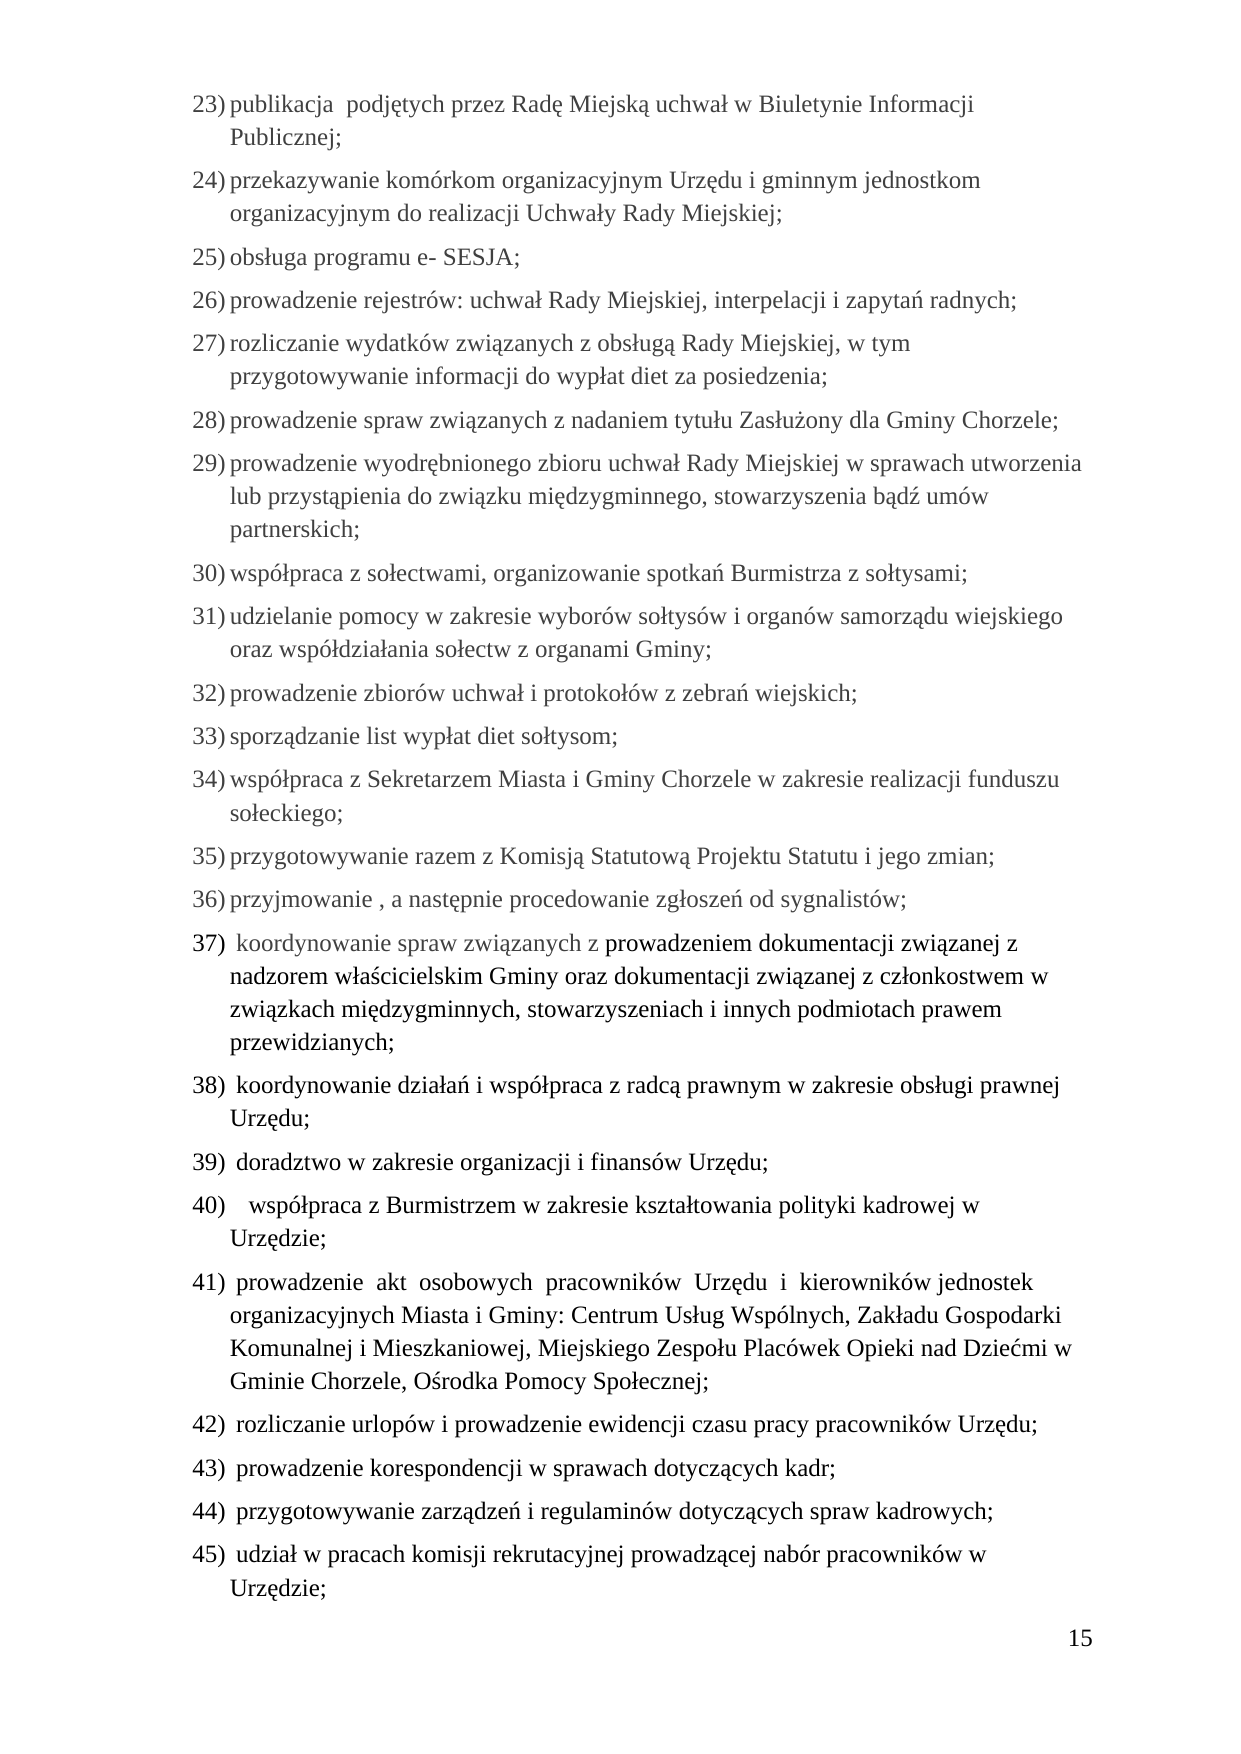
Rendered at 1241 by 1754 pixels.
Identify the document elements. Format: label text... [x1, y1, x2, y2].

list koordynowanie spraw związanych z prowadzeniem dokumentacji związanej z nadzorem właścicielskim Gminy oraz dokumentacji związanej z członkostwem w związkach międzygminnych, stowarzyszeniach i innych podmiotach prawem przewidzianych; [192, 928, 1082, 1056]
list prowadzenie akt osobowych pracowników Urzędu i kierowników jednostek organizacyjnych Miasta i Gminy: Centrum Usług Wspólnych, Zakładu Gospodarki Komunalnej i Mieszkaniowej, Miejskiego Zespołu Placówek Opieki nad Dziećmi w Gminie Chorzele, Ośrodka Pomocy Społecznej; [192, 1267, 1082, 1394]
list udział w pracach komisji rekrutacyjnej prowadzącej nabór pracowników w Urzędzie; [192, 1539, 1082, 1601]
list przekazywanie komórkom organizacyjnym Urzędu i gminnym jednostkom organizacyjnym do realizacji Uchwały Rady Miejskiej; [192, 165, 1082, 227]
list sporządzanie list wypłat diet sołtysom; [192, 721, 1082, 750]
list prowadzenie spraw związanych z nadaniem tytułu Zasłużony dla Gminy Chorzele; [192, 405, 1082, 434]
list rozliczanie wydatków związanych z obsługą Rady Miejskiej, w tym przygotowywanie informacji do wypłat diet za posiedzenia; [192, 328, 1082, 390]
list koordynowanie działań i współpraca z radcą prawnym w zakresie obsługi prawnej Urzędu; [192, 1070, 1082, 1132]
list publikacja podjętych przez Radę Miejską uchwał w Biuletynie Informacji Publicznej; [192, 89, 1082, 150]
list prowadzenie rejestrów: uchwał Rady Miejskiej, interpelacji i zapytań radnych; [192, 285, 1082, 314]
list współpraca z Sekretarzem Miasta i Gminy Chorzele w zakresie realizacji funduszu sołeckiego; [192, 764, 1082, 826]
list udzielanie pomocy w zakresie wyborów sołtysów i organów samorządu wiejskiego oraz współdziałania sołectw z organami Gminy; [192, 601, 1082, 663]
list rozliczanie urlopów i prowadzenie ewidencji czasu pracy pracowników Urzędu; [192, 1409, 1082, 1438]
list obsługa programu e- SESJA; [192, 242, 1082, 270]
list przygotowywanie zarządzeń i regulaminów dotyczących spraw kadrowych; [192, 1496, 1082, 1525]
list prowadzenie korespondencji w sprawach dotyczących kadr; [192, 1453, 1082, 1481]
list doradztwo w zakresie organizacji i finansów Urzędu; [192, 1147, 1082, 1176]
list współpraca z sołectwami, organizowanie spotkań Burmistrza z sołtysami; [192, 558, 1082, 587]
list współpraca z Burmistrzem w zakresie kształtowania polityki kadrowej w Urzędzie; [192, 1190, 1082, 1252]
list prowadzenie wyodrębnionego zbioru uchwał Rady Miejskiej w sprawach utworzenia lub przystąpienia do związku międzygminnego, stowarzyszenia bądź umów partnerskich; [192, 448, 1082, 543]
list przyjmowanie , a następnie procedowanie zgłoszeń od sygnalistów; [192, 884, 1082, 913]
list prowadzenie zbiorów uchwał i protokołów z zebrań wiejskich; [192, 678, 1082, 706]
list przygotowywanie razem z Komisją Statutową Projektu Statutu i jego zmian; [192, 841, 1082, 870]
